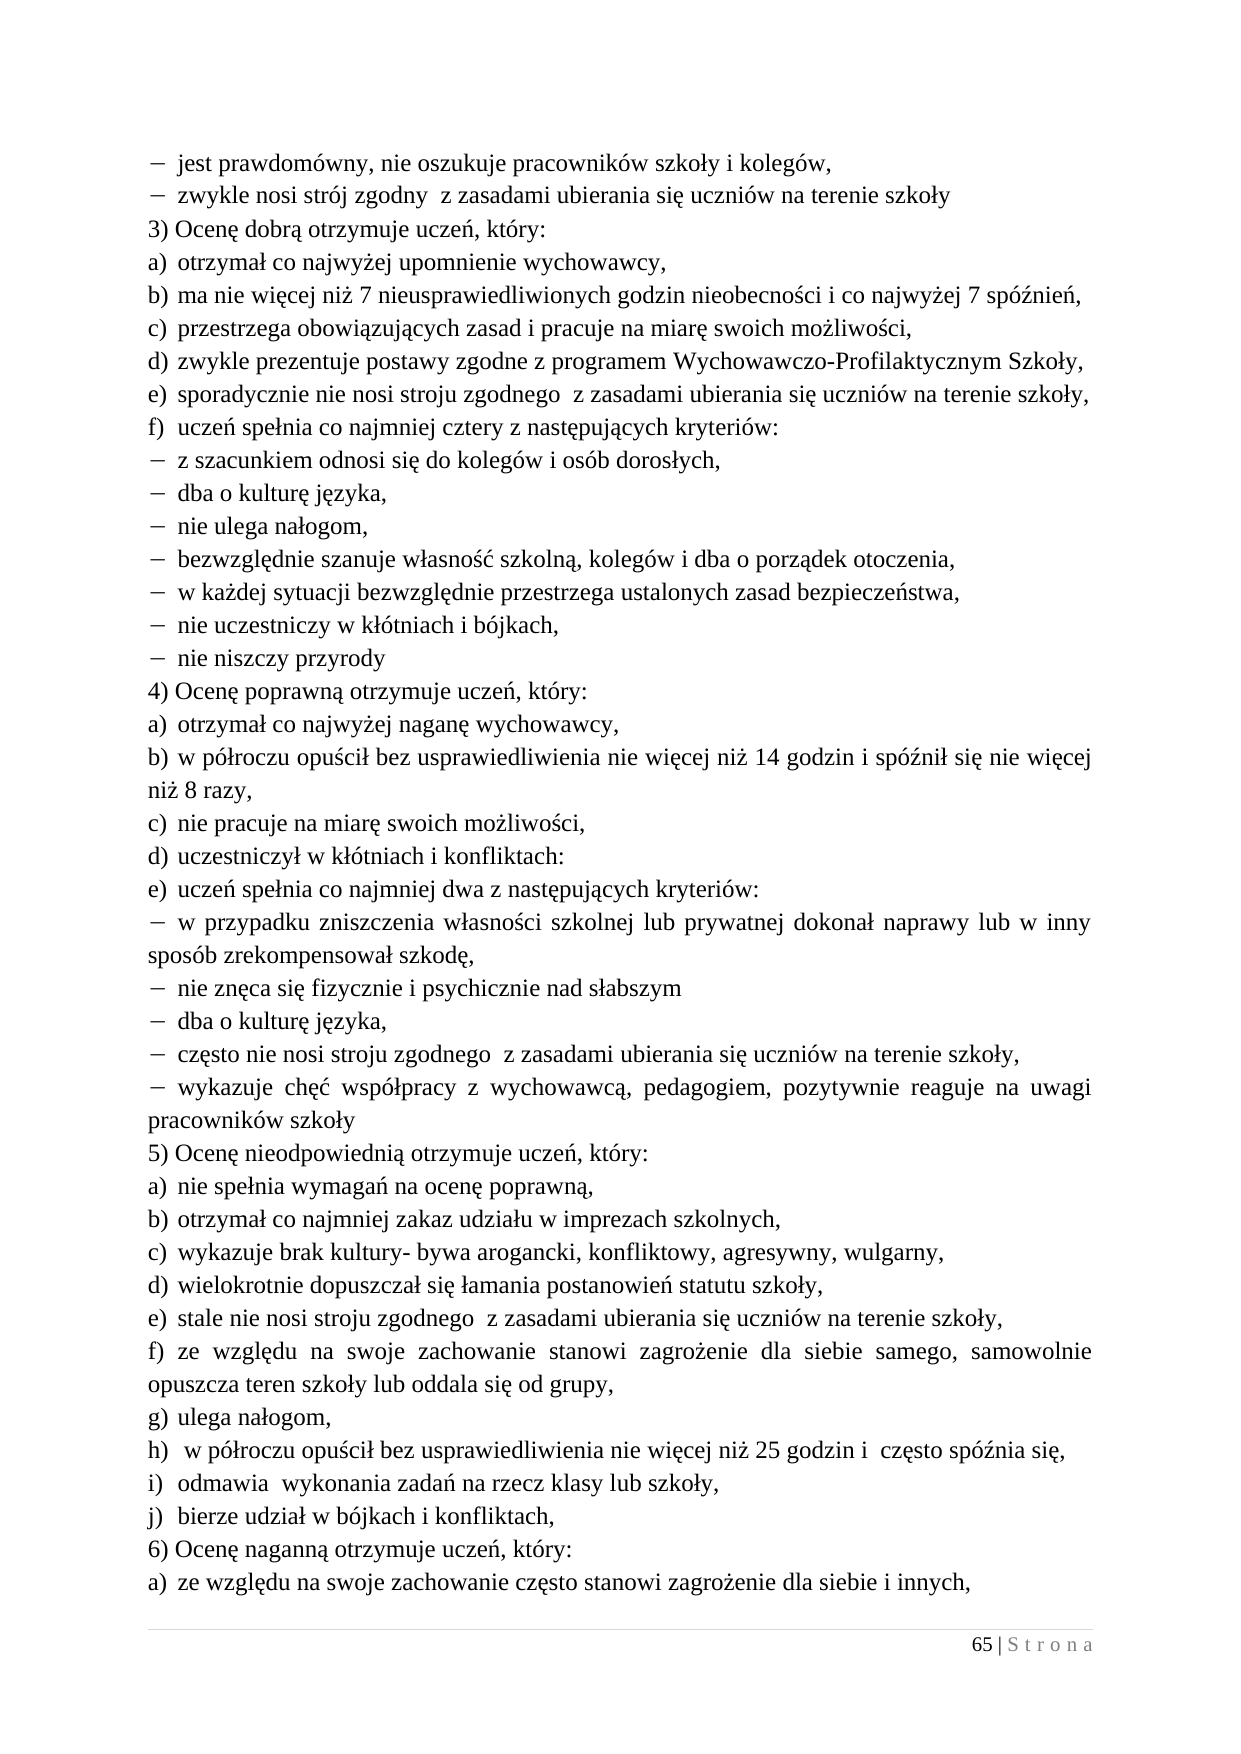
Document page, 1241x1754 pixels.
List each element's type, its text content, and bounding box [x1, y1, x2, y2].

list zwykle nosi strój zgodny z zasadami ubierania się uczniów na terenie szkoły [148, 181, 1093, 209]
text 4) Ocenę poprawną otrzymuje uczeń, który: [148, 676, 1093, 705]
list uczestniczył w kłótniach i konfliktach: [148, 841, 1093, 870]
text 5) Ocenę nieodpowiednią otrzymuje uczeń, który: [148, 1138, 1093, 1167]
list uczeń spełnia co najmniej dwa z następujących kryteriów: [148, 874, 1093, 903]
list ma nie więcej niż 7 nieusprawiedliwionych godzin nieobecności i co najwyżej 7 spóźnień, [148, 280, 1093, 308]
list nie pracuje na miarę swoich możliwości, [148, 808, 1093, 837]
list wykazuje chęć współpracy z wychowawcą, pedagogiem, pozytywnie reaguje na uwagi pracowników szkoły [148, 1072, 1093, 1134]
list z szacunkiem odnosi się do kolegów i osób dorosłych, [148, 445, 1093, 473]
list bezwzględnie szanuje własność szkolną, kolegów i dba o porządek otoczenia, [148, 544, 1093, 573]
list często nie nosi stroju zgodnego z zasadami ubierania się uczniów na terenie szkoły, [148, 1039, 1093, 1068]
list w każdej sytuacji bezwzględnie przestrzega ustalonych zasad bezpieczeństwa, [148, 577, 1093, 606]
list dba o kulturę języka, [148, 478, 1093, 507]
list w przypadku zniszczenia własności szkolnej lub prywatnej dokonał naprawy lub w inny sposób zrekompensował szkodę, [148, 907, 1093, 969]
list sporadycznie nie nosi stroju zgodnego z zasadami ubierania się uczniów na terenie szkoły, [148, 379, 1093, 407]
list przestrzega obowiązujących zasad i pracuje na miarę swoich możliwości, [148, 313, 1093, 341]
list nie znęca się fizycznie i psychicznie nad słabszym [148, 973, 1093, 1002]
list zwykle prezentuje postawy zgodne z programem Wychowawczo-Profilaktycznym Szkoły, [148, 346, 1093, 374]
list nie niszczy przyrody [148, 643, 1093, 672]
list stale nie nosi stroju zgodnego z zasadami ubierania się uczniów na terenie szkoły, [148, 1303, 1093, 1332]
list w półroczu opuścił bez usprawiedliwienia nie więcej niż 25 godzin i często spóźnia się, [148, 1435, 1093, 1464]
list nie ulega nałogom, [148, 511, 1093, 539]
list ze względu na swoje zachowanie stanowi zagrożenie dla siebie samego, samowolnie opuszcza teren szkoły lub oddala się od grupy, [148, 1336, 1093, 1398]
list otrzymał co najwyżej naganę wychowawcy, [148, 709, 1093, 738]
list w półroczu opuścił bez usprawiedliwienia nie więcej niż 14 godzin i spóźnił się nie więcej niż 8 razy, [148, 742, 1093, 804]
list odmawia wykonania zadań na rzecz klasy lub szkoły, [148, 1468, 1093, 1497]
list otrzymał co najmniej zakaz udziału w imprezach szkolnych, [148, 1204, 1093, 1233]
text 3) Ocenę dobrą otrzymuje uczeń, który: [148, 214, 1093, 242]
list ulega nałogom, [148, 1402, 1093, 1431]
list nie spełnia wymagań na ocenę poprawną, [148, 1171, 1093, 1200]
list wielokrotnie dopuszczał się łamania postanowień statutu szkoły, [148, 1270, 1093, 1299]
list bierze udział w bójkach i konfliktach, [148, 1501, 1093, 1530]
list nie uczestniczy w kłótniach i bójkach, [148, 610, 1093, 639]
list wykazuje brak kultury- bywa arogancki, konfliktowy, agresywny, wulgarny, [148, 1237, 1093, 1266]
list jest prawdomówny, nie oszukuje pracowników szkoły i kolegów, [148, 148, 1093, 176]
list ze względu na swoje zachowanie często stanowi zagrożenie dla siebie i innych, [148, 1567, 1093, 1596]
list dba o kulturę języka, [148, 1006, 1093, 1035]
list otrzymał co najwyżej upomnienie wychowawcy, [148, 247, 1093, 275]
text 6) Ocenę naganną otrzymuje uczeń, który: [148, 1534, 1093, 1563]
list uczeń spełnia co najmniej cztery z następujących kryteriów: [148, 412, 1093, 441]
